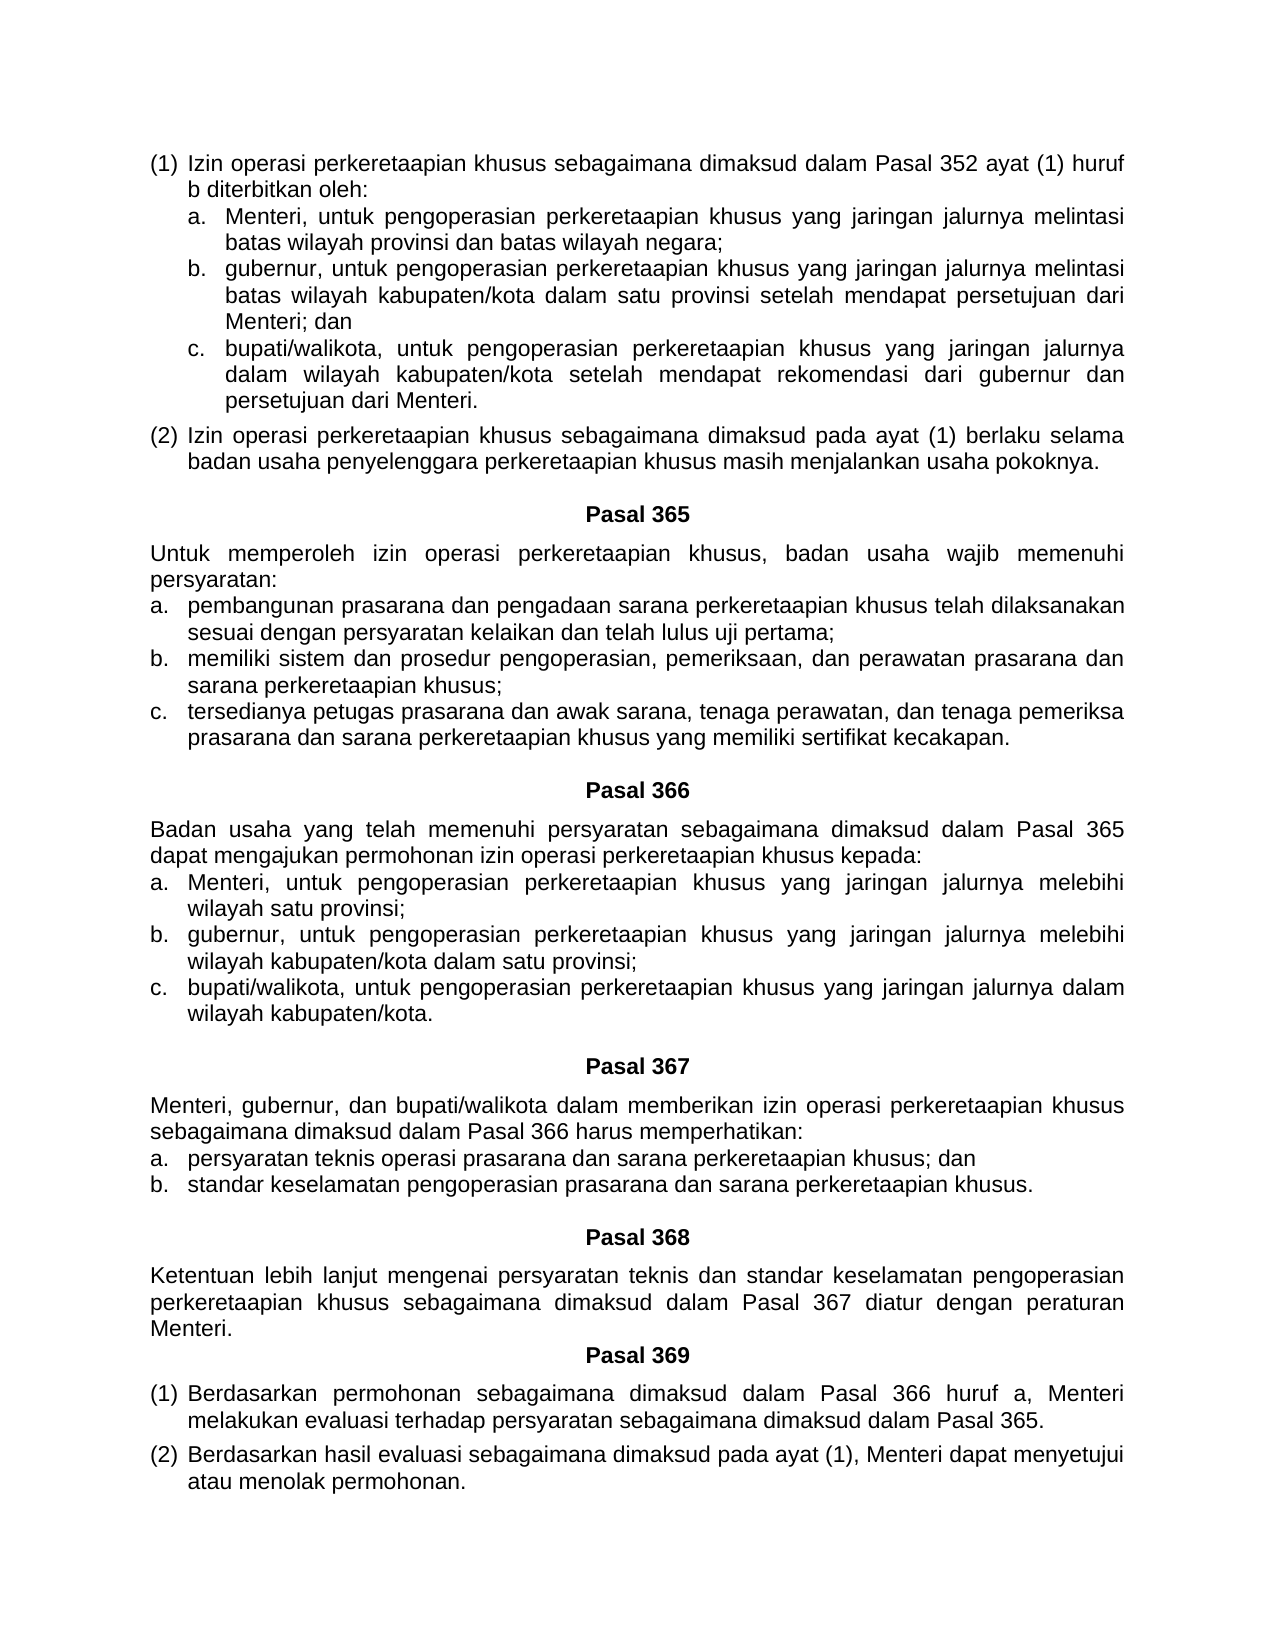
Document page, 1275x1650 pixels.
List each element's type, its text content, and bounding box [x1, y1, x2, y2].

text b. standar keselamatan pengoperasian prasarana dan sarana perkeretaapian khusus. [150, 1171, 1125, 1197]
text a. pembangunan prasarana dan pengadaan sarana perkeretaapian khusus telah dilaksanakan sesuai dengan persyaratan kelaikan dan telah lulus uji pertama; [150, 592, 1125, 645]
text a. Menteri, untuk pengoperasian perkeretaapian khusus yang jaringan jalurnya melintasi batas wilayah provinsi dan batas wilayah negara; [187, 203, 1125, 255]
text (1) Berdasarkan permohonan sebagaimana dimaksud dalam Pasal 366 huruf a, Menteri melakukan evaluasi terhadap persyaratan sebagaimana dimaksud dalam Pasal 365. [150, 1380, 1125, 1433]
text (2) Izin operasi perkeretaapian khusus sebagaimana dimaksud pada ayat (1) berlaku selama badan usaha penyelenggara perkeretaapian khusus masih menjalankan usaha pokoknya. [150, 422, 1125, 474]
text Untuk memperoleh izin operasi perkeretaapian khusus, badan usaha wajib memenuhi persyaratan: [150, 540, 1125, 592]
text b. memiliki sistem dan prosedur pengoperasian, pemeriksaan, dan perawatan prasarana dan sarana perkeretaapian khusus; [150, 645, 1125, 698]
text Menteri, gubernur, dan bupati/walikota dalam memberikan izin operasi perkeretaapian khusus sebagaimana dimaksud dalam Pasal 366 harus memperhatikan: [150, 1092, 1125, 1144]
text a. persyaratan teknis operasi prasarana dan sarana perkeretaapian khusus; dan [150, 1144, 1125, 1171]
text Pasal 367 [150, 1053, 1125, 1079]
text (1) Izin operasi perkeretaapian khusus sebagaimana dimaksud dalam Pasal 352 ayat (1) huruf b diterbitkan oleh: [150, 150, 1125, 203]
text Pasal 369 [150, 1342, 1125, 1368]
text c. bupati/walikota, untuk pengoperasian perkeretaapian khusus yang jaringan jalurnya dalam wilayah kabupaten/kota. [150, 974, 1125, 1027]
text c. tersedianya petugas prasarana dan awak sarana, tenaga perawatan, dan tenaga pemeriksa prasarana dan sarana perkeretaapian khusus yang memiliki sertifikat kecakapan. [150, 698, 1125, 751]
text b. gubernur, untuk pengoperasian perkeretaapian khusus yang jaringan jalurnya melebihi wilayah kabupaten/kota dalam satu provinsi; [150, 921, 1125, 974]
text Pasal 366 [150, 777, 1125, 803]
text Badan usaha yang telah memenuhi persyaratan sebagaimana dimaksud dalam Pasal 365 dapat mengajukan permohonan izin operasi perkeretaapian khusus kepada: [150, 816, 1125, 868]
text Pasal 368 [150, 1224, 1125, 1250]
text b. gubernur, untuk pengoperasian perkeretaapian khusus yang jaringan jalurnya melintasi batas wilayah kabupaten/kota dalam satu provinsi setelah mendapat persetujuan dari Menteri; dan [187, 255, 1125, 334]
text c. bupati/walikota, untuk pengoperasian perkeretaapian khusus yang jaringan jalurnya dalam wilayah kabupaten/kota setelah mendapat rekomendasi dari gubernur dan persetujuan dari Menteri. [187, 334, 1125, 413]
text (2) Berdasarkan hasil evaluasi sebagaimana dimaksud pada ayat (1), Menteri dapat menyetujui atau menolak permohonan. [150, 1441, 1125, 1494]
text a. Menteri, untuk pengoperasian perkeretaapian khusus yang jaringan jalurnya melebihi wilayah satu provinsi; [150, 868, 1125, 921]
text Ketentuan lebih lanjut mengenai persyaratan teknis dan standar keselamatan pengoperasian perkeretaapian khusus sebagaimana dimaksud dalam Pasal 367 diatur dengan peraturan Menteri. [150, 1262, 1125, 1342]
text Pasal 365 [150, 501, 1125, 527]
